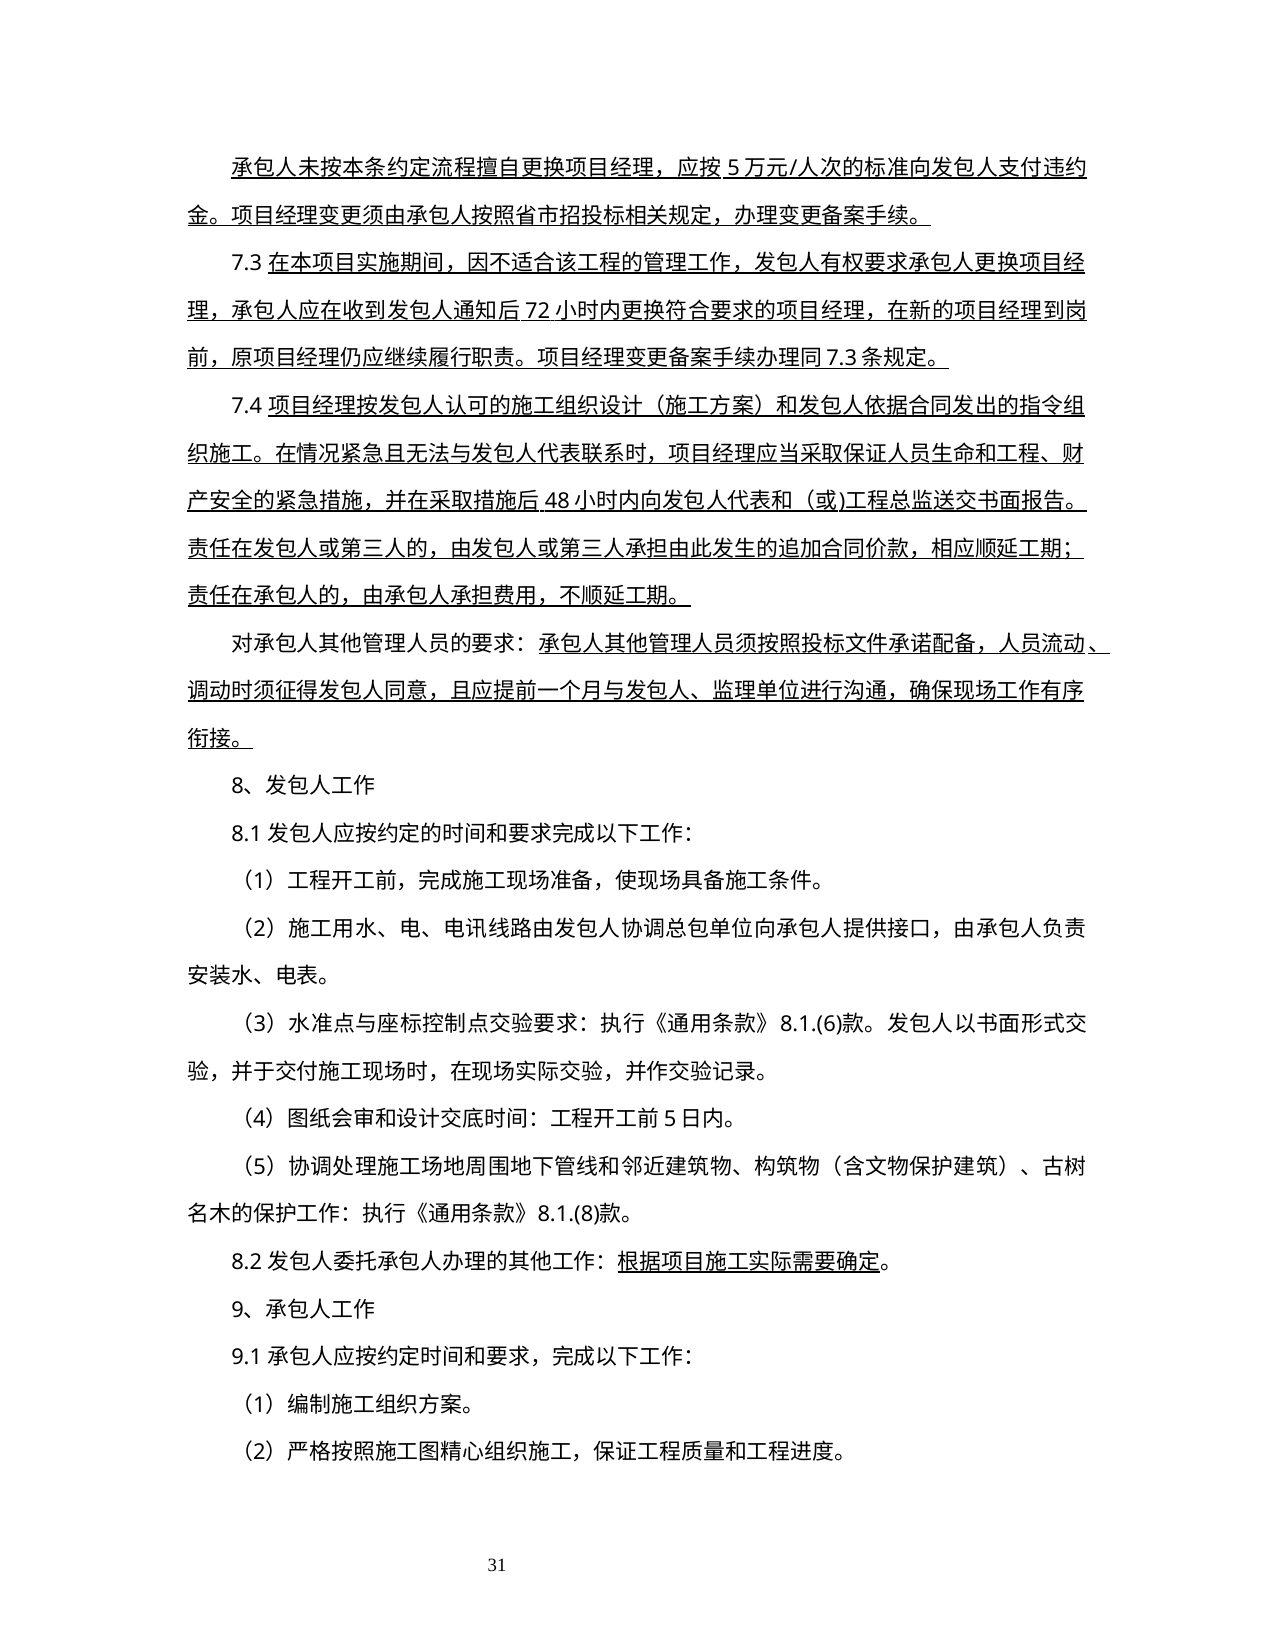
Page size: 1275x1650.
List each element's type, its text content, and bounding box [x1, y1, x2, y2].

text 7.3 在本项目实施期间，因不适合该工程的管理工作，发包人有权要求承包人更换项目经理，承包人应在收到发包人通知后72小时内更换符合要求的项目经理，在新的项目经理到岗前，原项目经理仍应继续履行职责。项目经理变更备案手续办理同7.3条规定。 [187, 245, 1088, 372]
text 8.2 发包人委托承包人办理的其他工作：根据项目施工实际需要确定。 [187, 1244, 1088, 1276]
text 8.1 发包人应按约定的时间和要求完成以下工作： [187, 816, 1088, 847]
text （1）工程开工前，完成施工现场准备，使现场具备施工条件。 [187, 863, 1088, 895]
text 承包人未按本条约定流程擅自更换项目经理，应按5万元/人次的标准向发包人支付违约金。项目经理变更须由承包人按照省市招投标相关规定，办理变更备案手续。 [187, 150, 1088, 229]
text 9.1 承包人应按约定时间和要求，完成以下工作： [187, 1339, 1088, 1371]
text （4）图纸会审和设计交底时间：工程开工前5日内。 [187, 1101, 1088, 1133]
text （2）施工用水、电、电讯线路由发包人协调总包单位向承包人提供接口，由承包人负责安装水、电表。 [187, 911, 1088, 990]
text 9、承包人工作 [187, 1292, 1088, 1323]
text （5）协调处理施工场地周围地下管线和邻近建筑物、构筑物（含文物保护建筑）、古树名木的保护工作：执行《通用条款》8.1.(8)款。 [187, 1149, 1088, 1228]
text 7.4 项目经理按发包人认可的施工组织设计（施工方案）和发包人依据合同发出的指令组织施工。在情况紧急且无法与发包人代表联系时，项目经理应当采取保证人员生命和工程、财产安全的紧急措施，并在采取措施后48小时内向发包人代表和（或)工程总监送交书面报告。责任在发包人或第三人的，由发包人或第三人承担由此发生的追加合同价款，相应顺延工期；责任在承包人的，由承包人承担费用，不顺延工期。 [187, 388, 1088, 610]
text （2）严格按照施工图精心组织施工，保证工程质量和工程进度。 [187, 1434, 1088, 1466]
text （1）编制施工组织方案。 [187, 1387, 1088, 1418]
text （3）水准点与座标控制点交验要求：执行《通用条款》8.1.(6)款。发包人以书面形式交验，并于交付施工现场时，在现场实际交验，并作交验记录。 [187, 1006, 1088, 1085]
text 对承包人其他管理人员的要求：承包人其他管理人员须按照投标文件承诺配备，人员流动、调动时须征得发包人同意，且应提前一个月与发包人、监理单位进行沟通，确保现场工作有序衔接。 [187, 626, 1088, 752]
text 8、发包人工作 [187, 768, 1088, 800]
